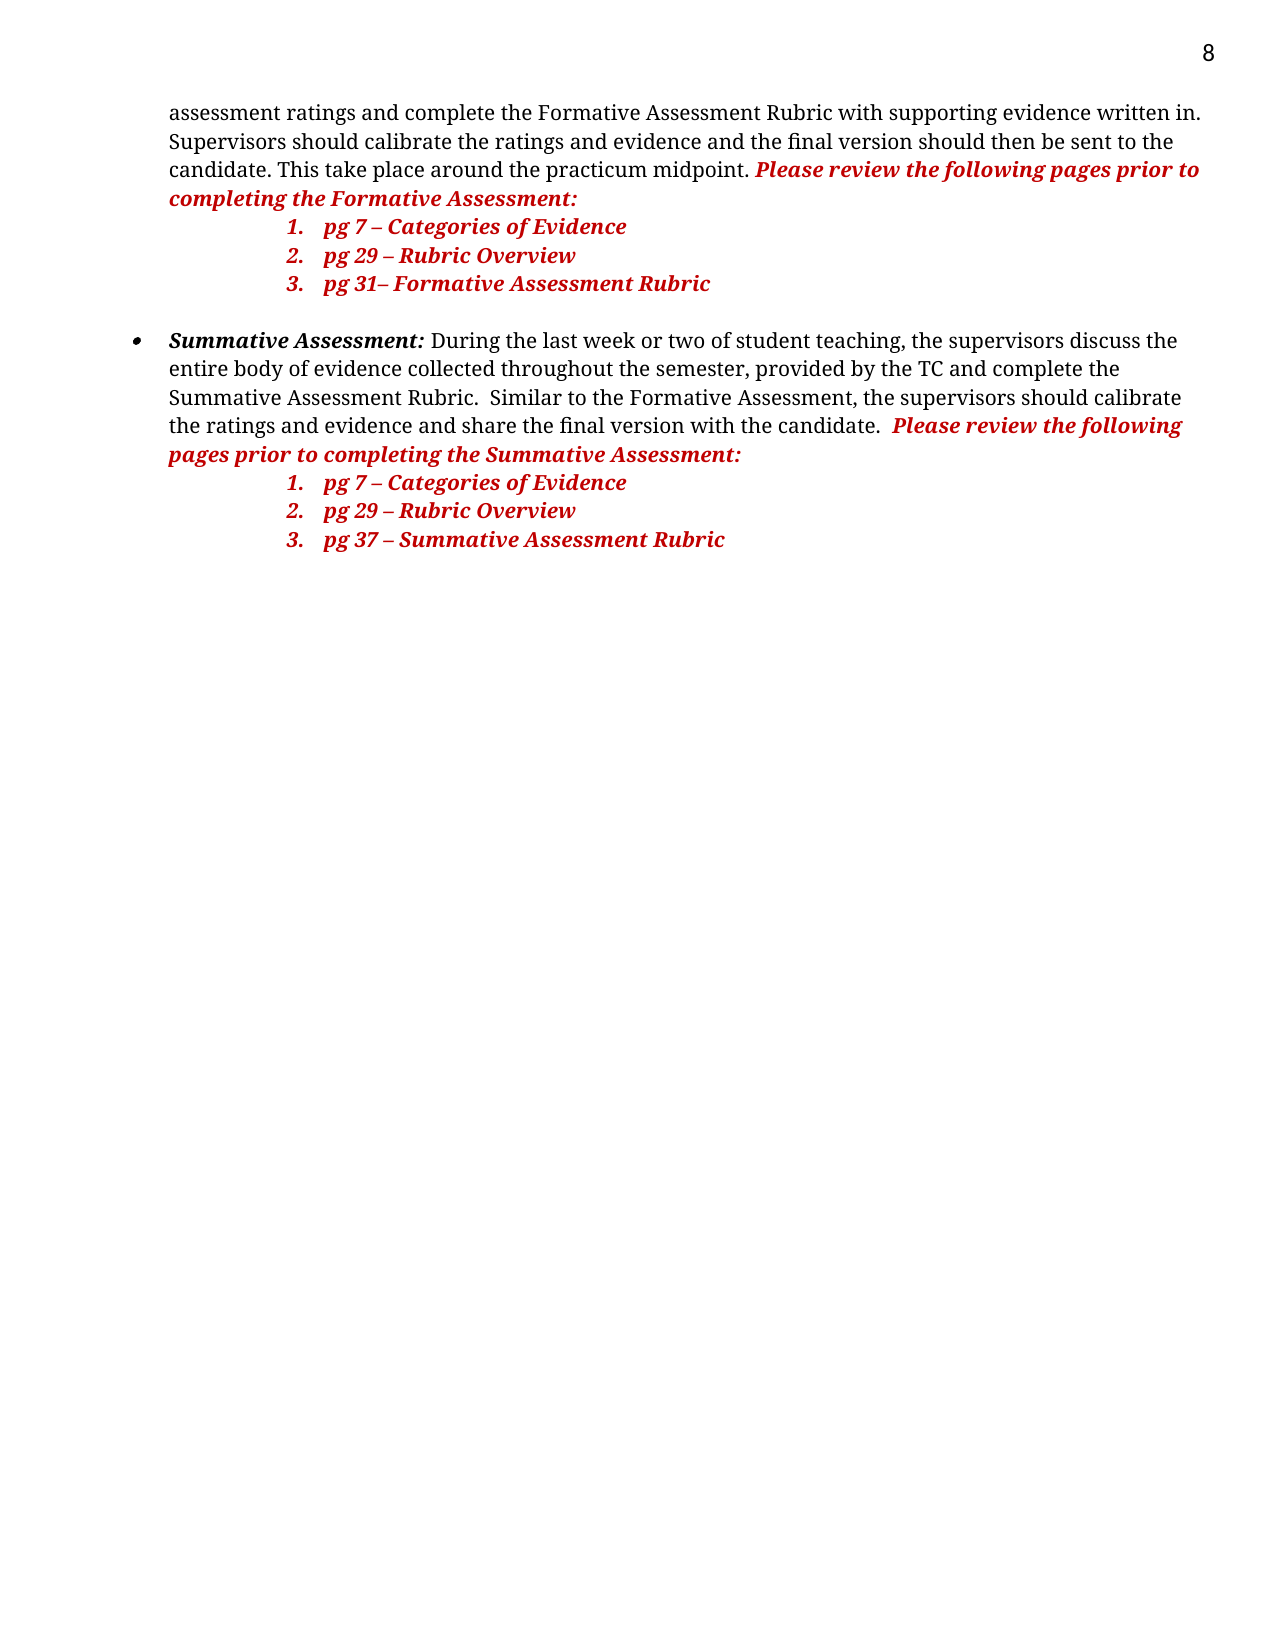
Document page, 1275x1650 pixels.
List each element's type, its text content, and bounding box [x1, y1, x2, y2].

list pg 29 – Rubric Overview [286, 497, 1214, 525]
list pg 29 – Rubric Overview [286, 241, 1214, 269]
list pg 37 – Summative Assessment Rubric [286, 525, 1214, 553]
list pg 7 – Categories of Evidence [286, 212, 1214, 241]
list pg 31– Formative Assessment Rubric [286, 269, 1214, 298]
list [131, 98, 1214, 212]
list Summative Assessment: During the last week or two of student teaching, the supervisors discuss the entire body of evidence collected throughout the semester, provided by the TC and complete the Summative Assessment Rubric. Similar to the Formative Assessment, the supervisors should calibrate the ratings and evidence and share the final version with the candidate. Please review the following pages prior to completing the Summative Assessment: [131, 326, 1214, 468]
list pg 7 – Categories of Evidence [286, 468, 1214, 497]
